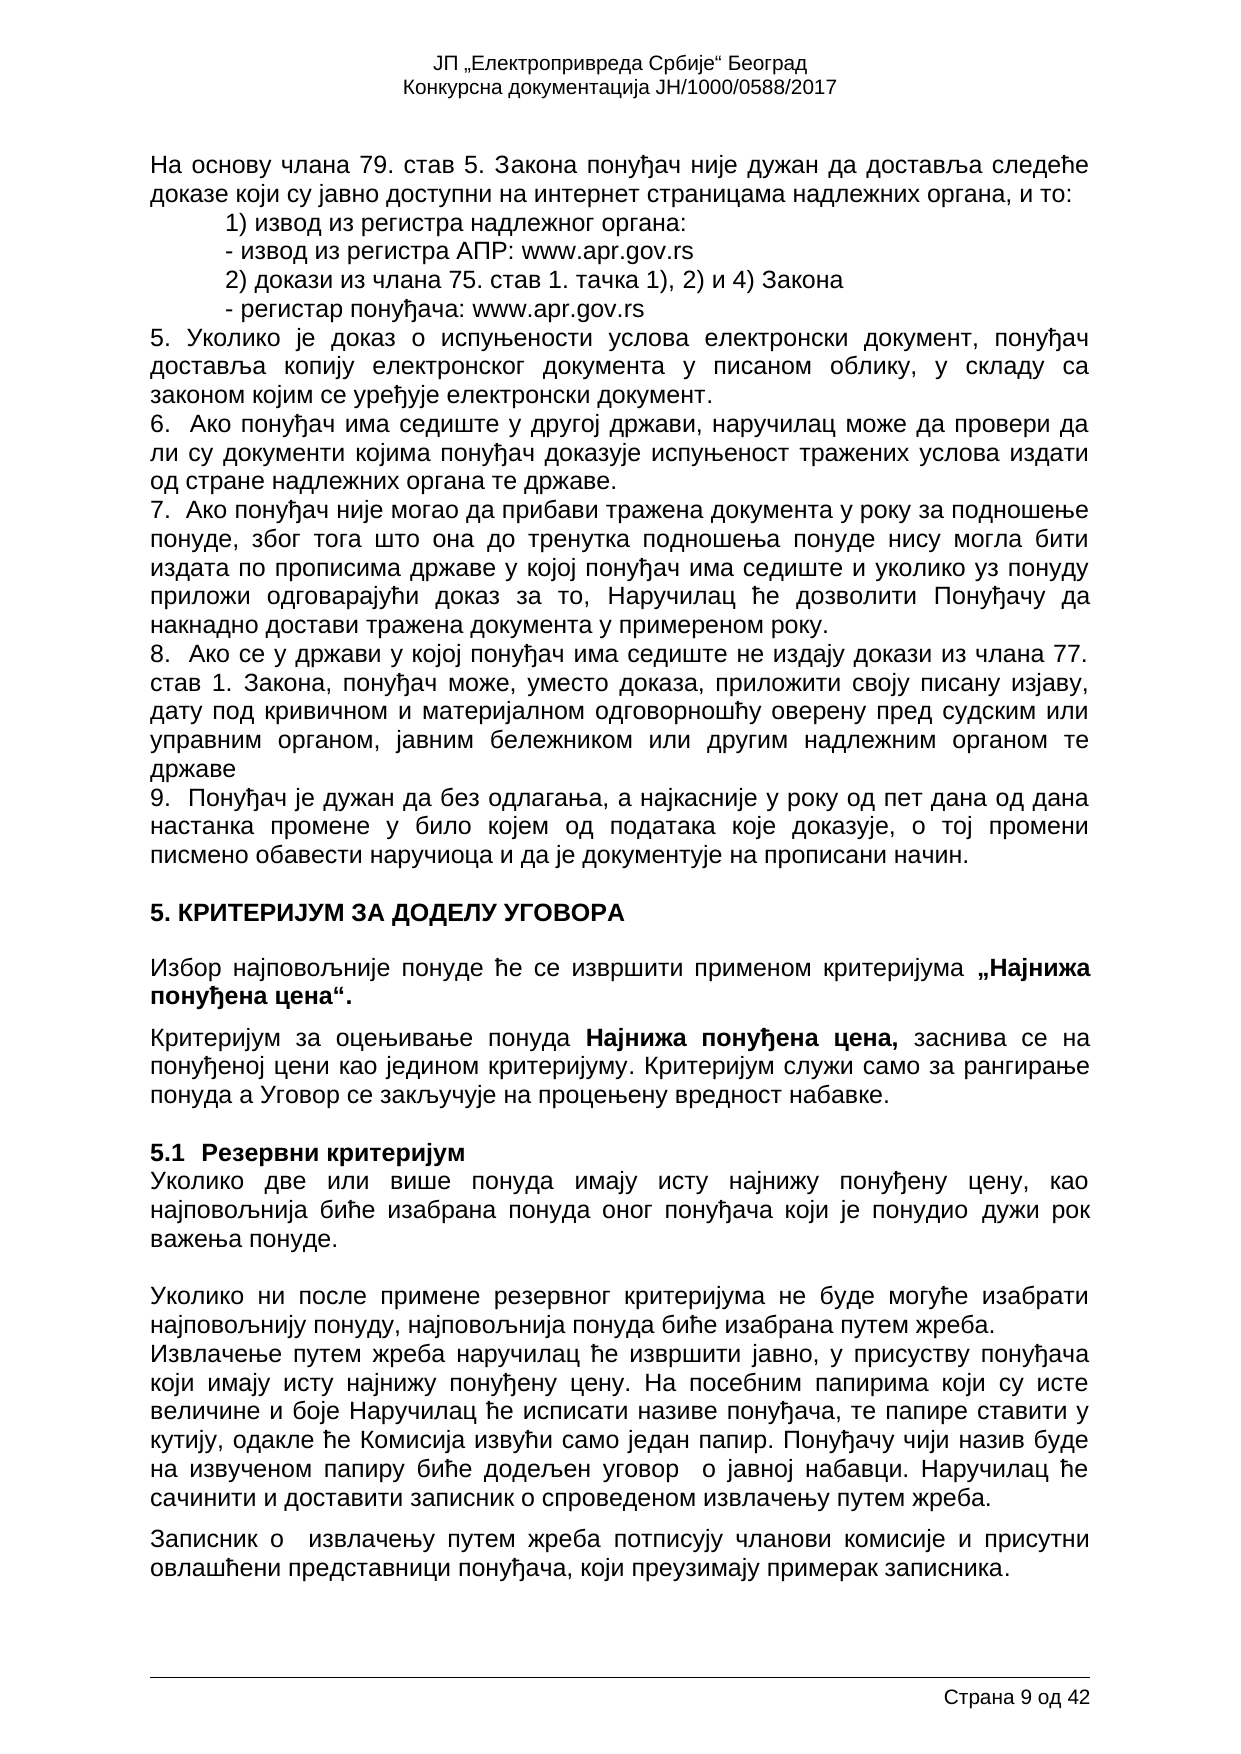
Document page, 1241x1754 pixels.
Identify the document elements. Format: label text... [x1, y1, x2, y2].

text 2) докази из члана 75. став 1. тачка 1), 2) и 4) Закона [150, 265, 1090, 294]
text Уколико ни после примене резервног критеријума не буде могуће изабрати најповољнију понуду, најповољнија понуда биће изабрана путем жреба. [150, 1281, 1090, 1339]
list Резервни критеријум [150, 1138, 1090, 1166]
text 5. Уколико је доказ о испуњености услова електронски документ, понуђач доставља копију електронског документа у писаном облику, у складу са законом којим се уређује електронски документ. [150, 322, 1090, 409]
text Извлачење путем жреба наручилац ће извршити јавно, у присуству понуђача који имају исту најнижу понуђену цену. На посебним папирима који су исте величине и боје Наручилац ће исписати називе понуђача, те папире ставити у кутију, одакле ће Комисија извући само један папир. Понуђачу чији назив буде на извученом папиру биће додељен уговор о јавној набавци. Наручилац ће сачинити и доставити записник о спроведеном извлачењу путем жреба. [150, 1339, 1090, 1511]
text - регистар понуђача: www.apr.gov.rs [150, 294, 1090, 322]
text 1) извод из регистра надлежног органа: [150, 207, 1090, 236]
text Уколико две или више понуда имају исту најнижу понуђену цену, као најповољнија биће изабрана понуда оног понуђача који је понудио дужи рок важења понуде. [150, 1166, 1090, 1253]
text Избор најповољније понуде ће се извршити применом критеријума „Најнижа понуђена цена“. [150, 953, 1090, 1010]
text Критеријум за оцењивање понуда Најнижа понуђена цена, заснива се на понуђеној цени као једином критеријуму. Критеријум служи само за рангирање понуда а Уговор се закључује на процењену вредност набавке. [150, 1023, 1090, 1109]
text 9. Понуђач је дужан да без одлагања, а најкасније у року од пет дана од дана настанка промене у било којем од података које доказује, о тој промени писмено обавести наручиоца и да је документује на прописани начин. [150, 782, 1090, 869]
text 5. КРИТЕРИЈУМ ЗА ДОДЕЛУ УГОВОРА [150, 897, 1090, 926]
text На основу члана 79. став 5. Закона понуђач није дужан да доставља следеће доказе који су јавно доступни на интернет страницама надлежних органа, и то: [150, 150, 1090, 207]
text Записник о извлачењу путем жреба потписују чланови комисије и присутни овлашћени представници понуђача, који преузимају примерак записника. [150, 1524, 1090, 1581]
text - извод из регистра АПР: www.apr.gov.rs [150, 236, 1090, 265]
text 7. Ако понуђач није могао да прибави тражена документа у року за подношење понуде, због тога што она до тренутка подношења понуде нису могла бити издата по прописима државе у којој понуђач има седиште и уколико уз понуду приложи одговарајући доказ за то, Наручилац ће дозволити Понуђачу да накнадно достави тражена документа у примереном року. [150, 495, 1090, 639]
text 8. Ако се у држави у којој понуђач има седиште не издају докази из члана 77. став 1. Закона, понуђач може, уместо доказа, приложити своју писану изјаву, дату под кривичном и материјалном одговорношћу оверену пред судским или управним органом, јавним бележником или другим надлежним органом те државе [150, 639, 1090, 782]
text 6. Ако понуђач има седиште у другој држави, наручилац може да провери да ли су документи којима понуђач доказује испуњеност тражених услова издати од стране надлежних органа те државе. [150, 409, 1090, 495]
